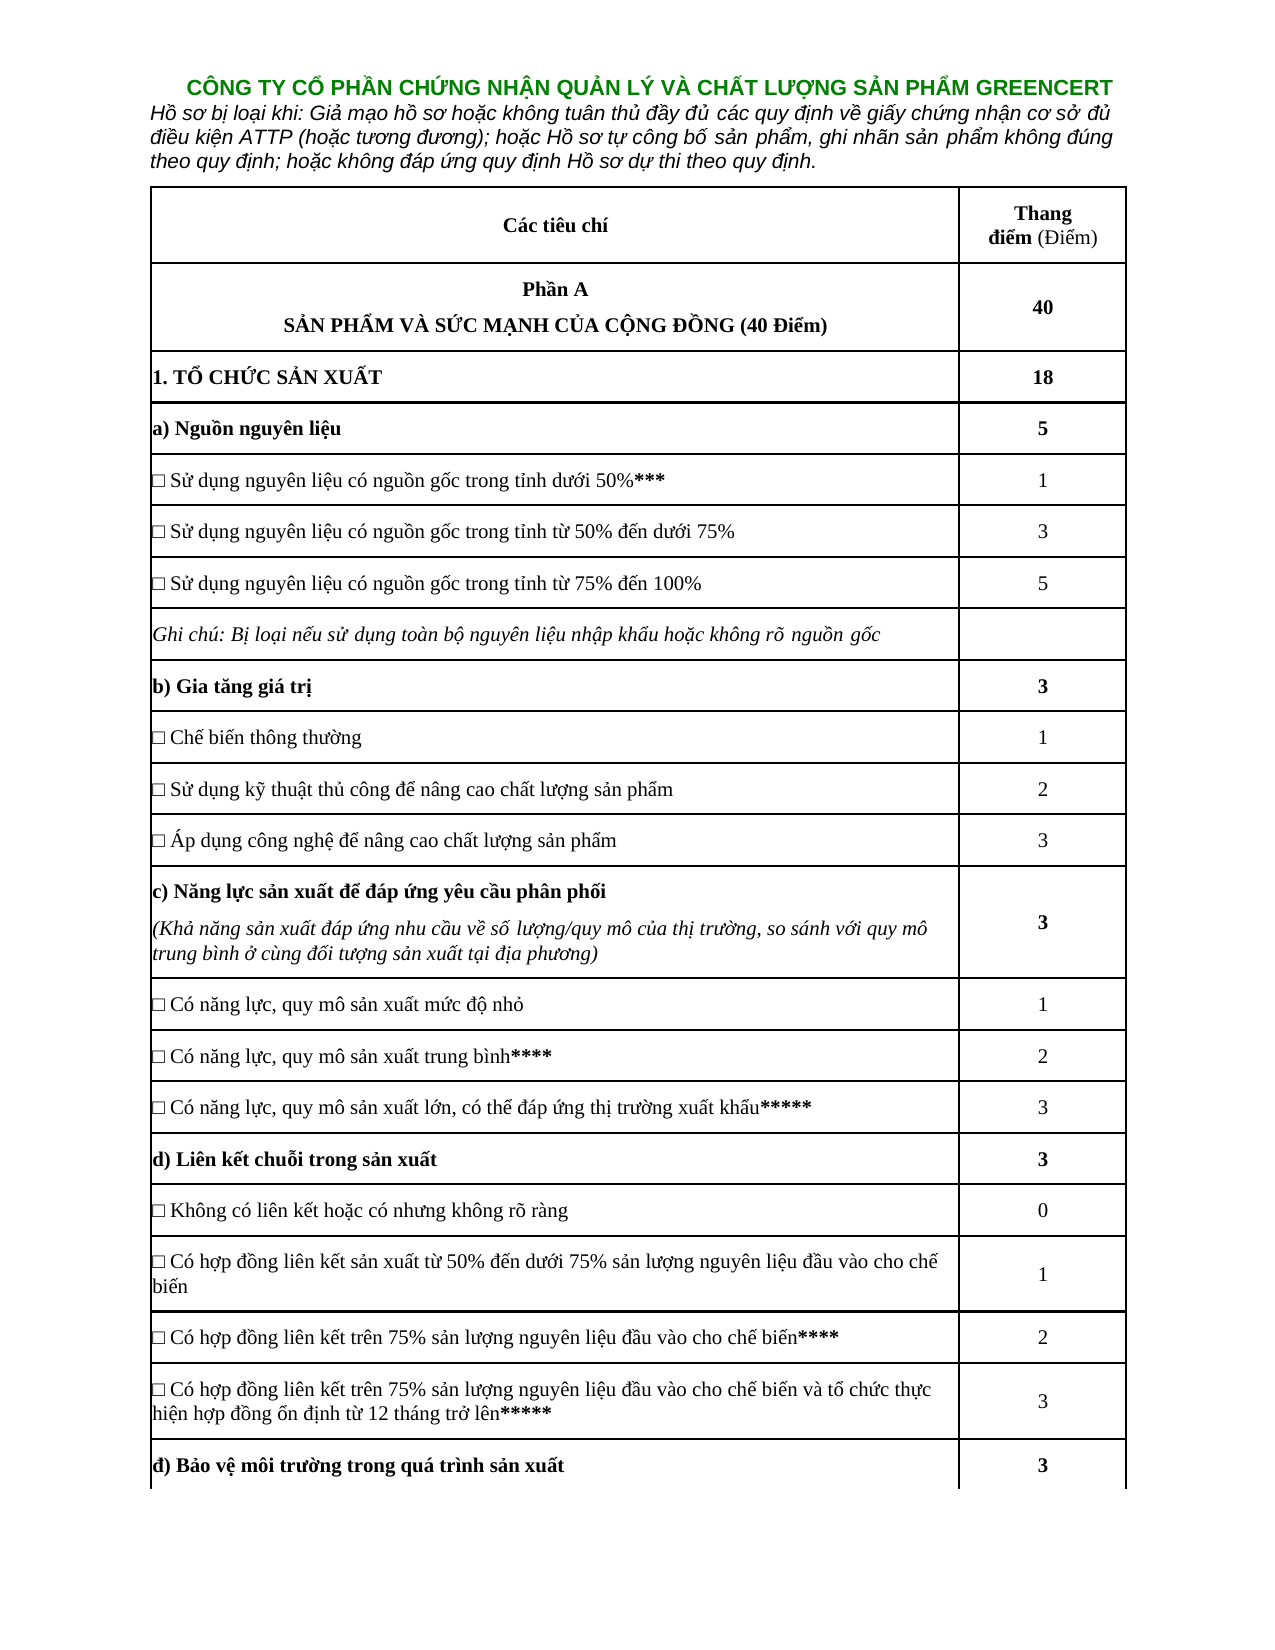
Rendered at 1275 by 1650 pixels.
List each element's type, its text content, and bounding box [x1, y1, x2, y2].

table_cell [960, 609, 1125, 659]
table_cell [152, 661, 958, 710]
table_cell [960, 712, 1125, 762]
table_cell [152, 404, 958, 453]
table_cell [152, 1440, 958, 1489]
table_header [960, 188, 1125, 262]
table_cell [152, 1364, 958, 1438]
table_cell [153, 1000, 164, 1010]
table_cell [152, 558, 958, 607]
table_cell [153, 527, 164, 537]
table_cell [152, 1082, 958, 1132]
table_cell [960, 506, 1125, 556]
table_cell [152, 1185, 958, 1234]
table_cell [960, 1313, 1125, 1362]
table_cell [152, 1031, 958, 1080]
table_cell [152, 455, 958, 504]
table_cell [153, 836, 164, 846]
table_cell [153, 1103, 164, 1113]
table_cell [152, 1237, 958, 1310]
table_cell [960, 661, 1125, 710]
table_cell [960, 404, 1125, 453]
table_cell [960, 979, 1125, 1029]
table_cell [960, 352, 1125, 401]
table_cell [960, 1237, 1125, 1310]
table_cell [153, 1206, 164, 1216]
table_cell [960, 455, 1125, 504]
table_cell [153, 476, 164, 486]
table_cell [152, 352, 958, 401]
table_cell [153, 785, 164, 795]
text Hồ sơ bị loại khi: Giả mạo hồ sơ hoặc không tuân thủ đầy đủ các quy định về giấy chứng nhận cơ sở đủ điều kiện ATTP (hoặc tương đương); hoặc Hồ sơ tự công bố sản phẩm, ghi nhãn sản phẩm không đúng theo quy định; hoặc không đáp ứng quy định Hồ sơ dự thi theo quy định. [150, 100, 1125, 173]
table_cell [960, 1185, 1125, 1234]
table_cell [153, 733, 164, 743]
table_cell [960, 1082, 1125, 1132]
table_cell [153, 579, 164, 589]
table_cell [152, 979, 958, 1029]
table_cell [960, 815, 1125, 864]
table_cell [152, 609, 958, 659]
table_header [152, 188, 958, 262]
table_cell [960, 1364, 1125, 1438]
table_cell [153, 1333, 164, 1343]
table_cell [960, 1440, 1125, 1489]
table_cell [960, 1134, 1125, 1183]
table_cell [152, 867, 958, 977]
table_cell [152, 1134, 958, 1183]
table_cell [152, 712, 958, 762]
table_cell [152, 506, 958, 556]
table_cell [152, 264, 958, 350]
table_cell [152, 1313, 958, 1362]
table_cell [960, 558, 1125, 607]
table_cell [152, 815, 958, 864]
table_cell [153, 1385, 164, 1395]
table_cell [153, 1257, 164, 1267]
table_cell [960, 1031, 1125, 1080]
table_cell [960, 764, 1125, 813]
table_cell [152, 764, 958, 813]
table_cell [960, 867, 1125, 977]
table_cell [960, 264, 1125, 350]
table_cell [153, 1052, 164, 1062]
